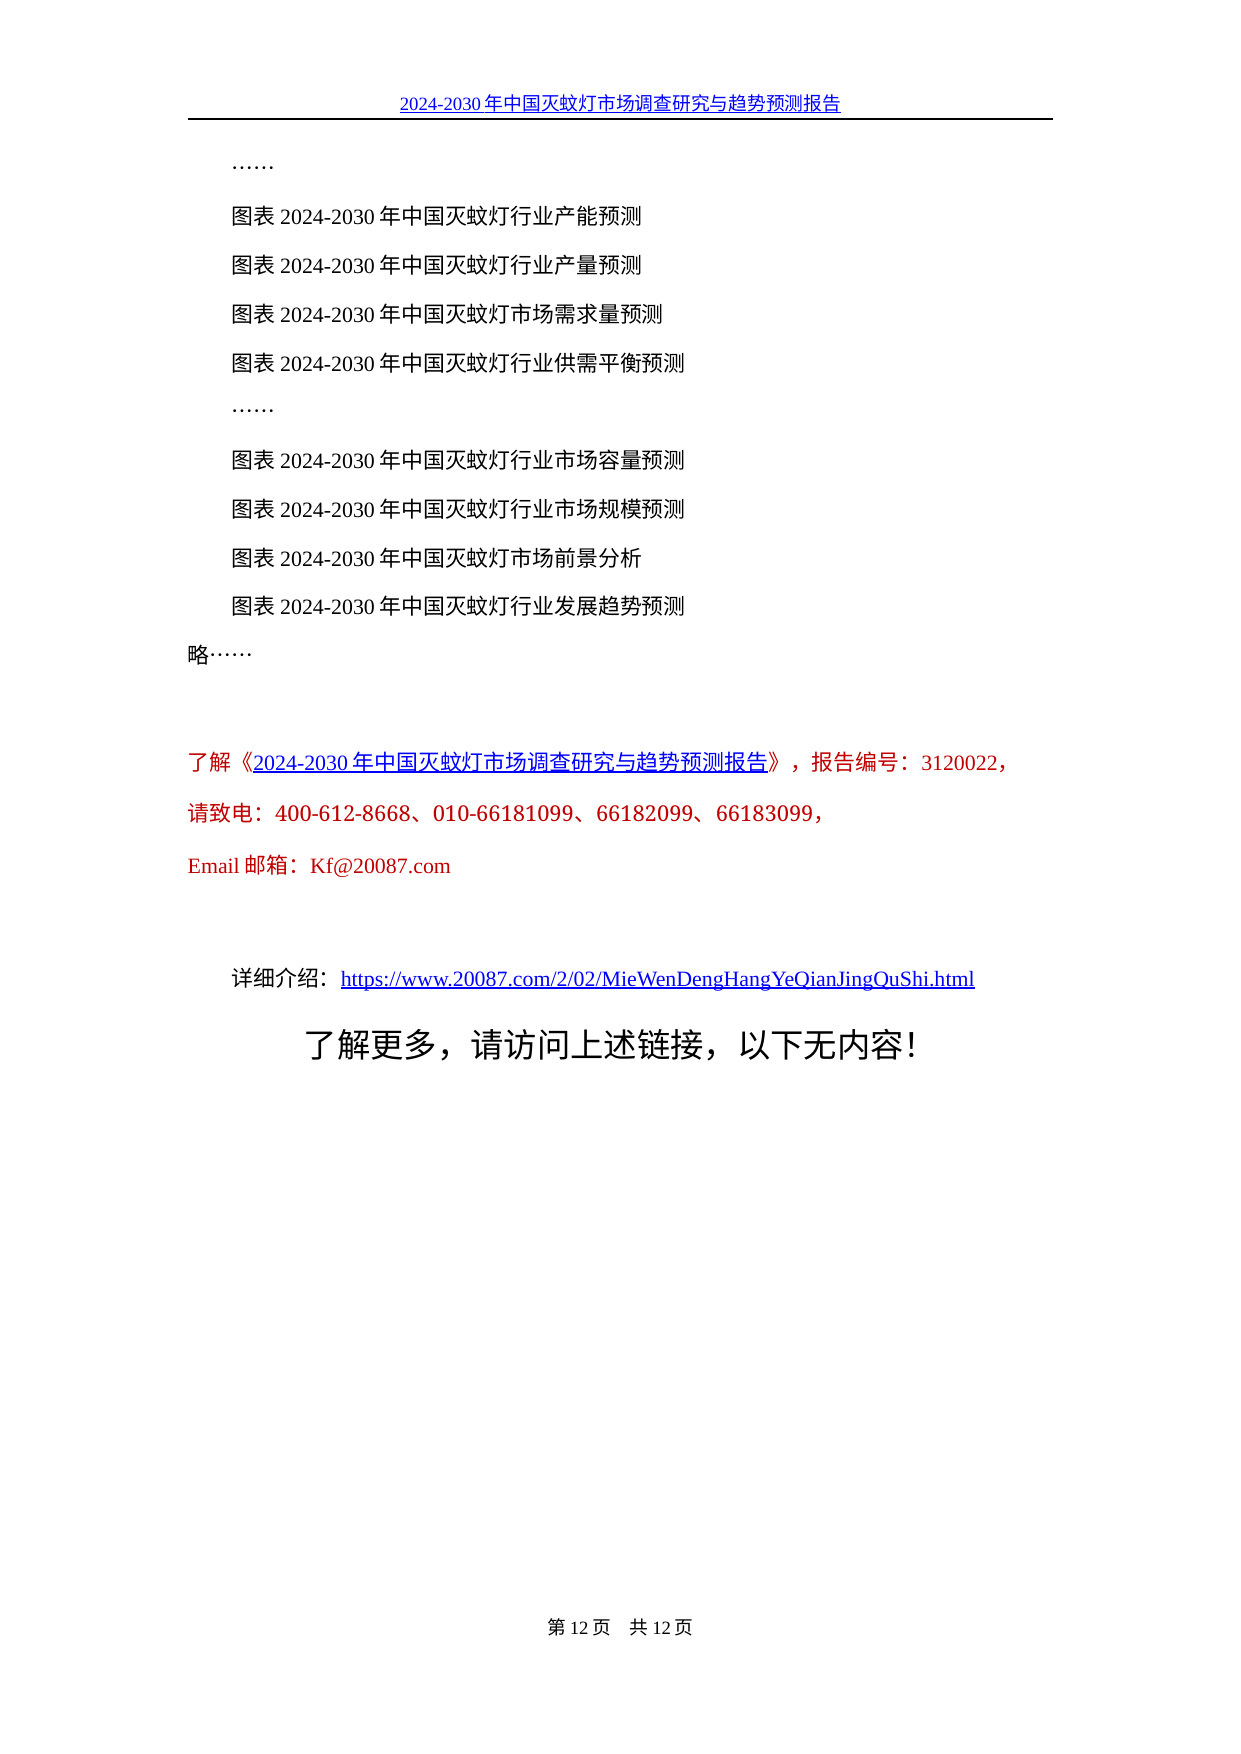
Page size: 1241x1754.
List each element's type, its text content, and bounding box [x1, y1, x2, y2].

text Email邮箱：Kf@20087.com [187, 847, 1053, 880]
text 请致电：400-612-8668、010-66181099、66182099、66183099， [187, 796, 1053, 828]
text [187, 150, 1053, 670]
title 了解更多，请访问上述链接，以下无内容！ [187, 1010, 1053, 1075]
text 了解《2024-2030年中国灭蚊灯市场调查研究与趋势预测报告》，报告编号：3120022， [187, 744, 1053, 777]
text 详细介绍：https://www.20087.com/2/02/MieWenDengHangYeQianJingQuShi.html [187, 960, 1053, 993]
